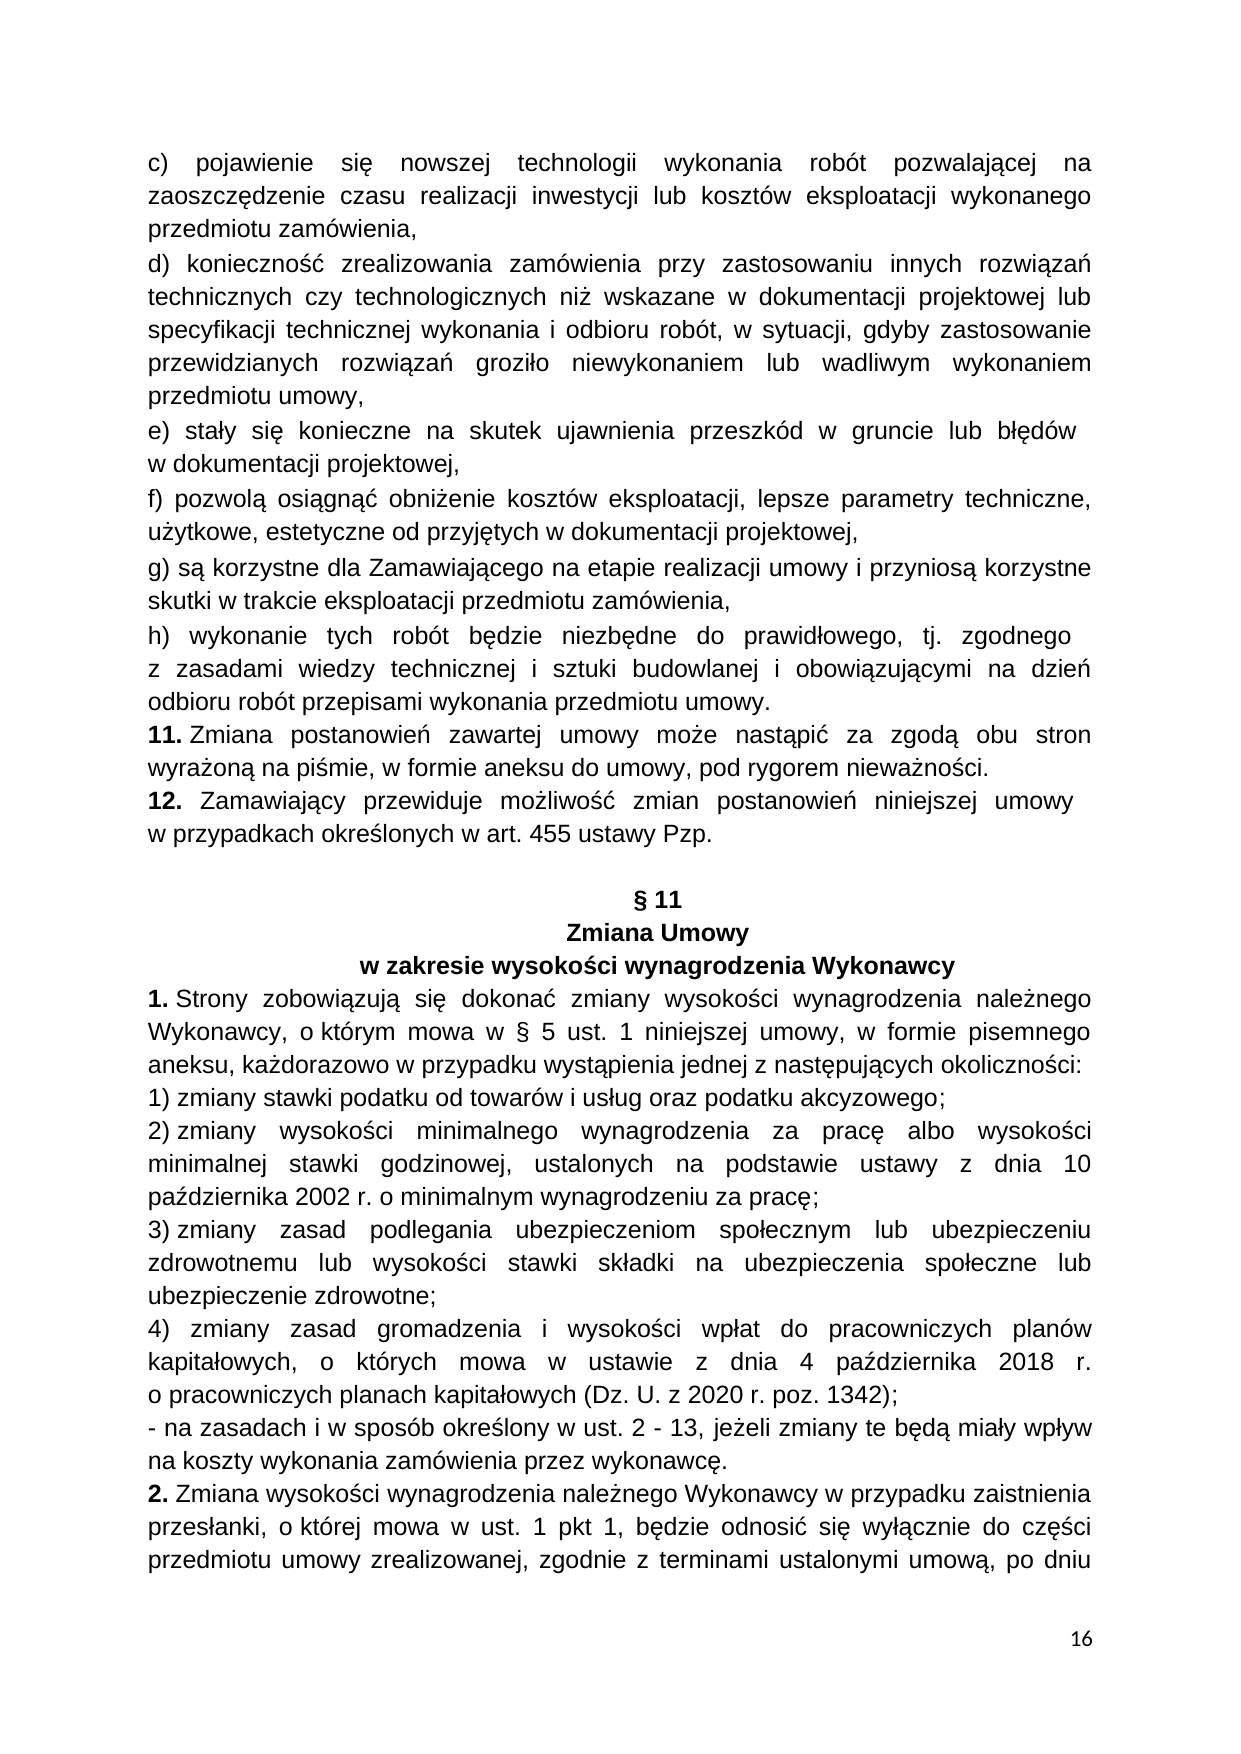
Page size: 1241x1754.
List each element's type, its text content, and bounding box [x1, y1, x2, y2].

text Zmiana Umowy [223, 918, 1093, 947]
text 3) zmiany zasad podlegania ubezpieczeniom społecznym lub ubezpieczeniu zdrowotnemu lub wysokości stawki składki na ubezpieczenia społeczne lub ubezpieczenie zdrowotne; [148, 1215, 1093, 1310]
text h) wykonanie tych robót będzie niezbędne do prawidłowego, tj. zgodnego z zasadami wiedzy technicznej i sztuki budowlanej i obowiązującymi na dzień odbioru robót przepisami wykonania przedmiotu umowy. [148, 621, 1093, 716]
text e) stały się konieczne na skutek ujawnienia przeszkód w gruncie lub błędów w dokumentacji projektowej, [148, 416, 1093, 478]
text 1. Strony zobowiązują się dokonać zmiany wysokości wynagrodzenia należnego Wykonawcy, o którym mowa w § 5 ust. 1 niniejszej umowy, w formie pisemnego aneksu, każdorazowo w przypadku wystąpienia jednej z następujących okoliczności: [148, 984, 1093, 1079]
text w zakresie wysokości wynagrodzenia Wykonawcy [223, 951, 1093, 980]
text d) konieczność zrealizowania zamówienia przy zastosowaniu innych rozwiązań technicznych czy technologicznych niż wskazane w dokumentacji projektowej lub specyfikacji technicznej wykonania i odbioru robót, w sytuacji, gdyby zastosowanie przewidzianych rozwiązań groziło niewykonaniem lub wadliwym wykonaniem przedmiotu umowy, [148, 249, 1093, 410]
text 4) zmiany zasad gromadzenia i wysokości wpłat do pracowniczych planów kapitałowych, o których mowa w ustawie z dnia 4 października 2018 r. o pracowniczych planach kapitałowych (Dz. U. z 2020 r. poz. 1342); [148, 1314, 1093, 1409]
text § 11 [223, 885, 1093, 914]
text c) pojawienie się nowszej technologii wykonania robót pozwalającej na zaoszczędzenie czasu realizacji inwestycji lub kosztów eksploatacji wykonanego przedmiotu zamówienia, [148, 148, 1093, 242]
text 2) zmiany wysokości minimalnego wynagrodzenia za pracę albo wysokości minimalnej stawki godzinowej, ustalonych na podstawie ustawy z dnia 10 października 2002 r. o minimalnym wynagrodzeniu za pracę; [148, 1116, 1093, 1211]
text f) pozwolą osiągnąć obniżenie kosztów eksploatacji, lepsze parametry techniczne, użytkowe, estetyczne od przyjętych w dokumentacji projektowej, [148, 484, 1093, 546]
text 12. Zamawiający przewiduje możliwość zmian postanowień niniejszej umowy w przypadkach określonych w art. 455 ustawy Pzp. [148, 786, 1093, 848]
text 1) zmiany stawki podatku od towarów i usług oraz podatku akcyzowego; [148, 1083, 1093, 1112]
text g) są korzystne dla Zamawiającego na etapie realizacji umowy i przyniosą korzystne skutki w trakcie eksploatacji przedmiotu zamówienia, [148, 553, 1093, 614]
text 11. Zmiana postanowień zawartej umowy może nastąpić za zgodą obu stron wyrażoną na piśmie, w formie aneksu do umowy, pod rygorem nieważności. [148, 720, 1093, 782]
text - na zasadach i w sposób określony w ust. 2 - 13, jeżeli zmiany te będą miały wpływ na koszty wykonania zamówienia przez wykonawcę. [148, 1413, 1093, 1475]
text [148, 1479, 1093, 1574]
